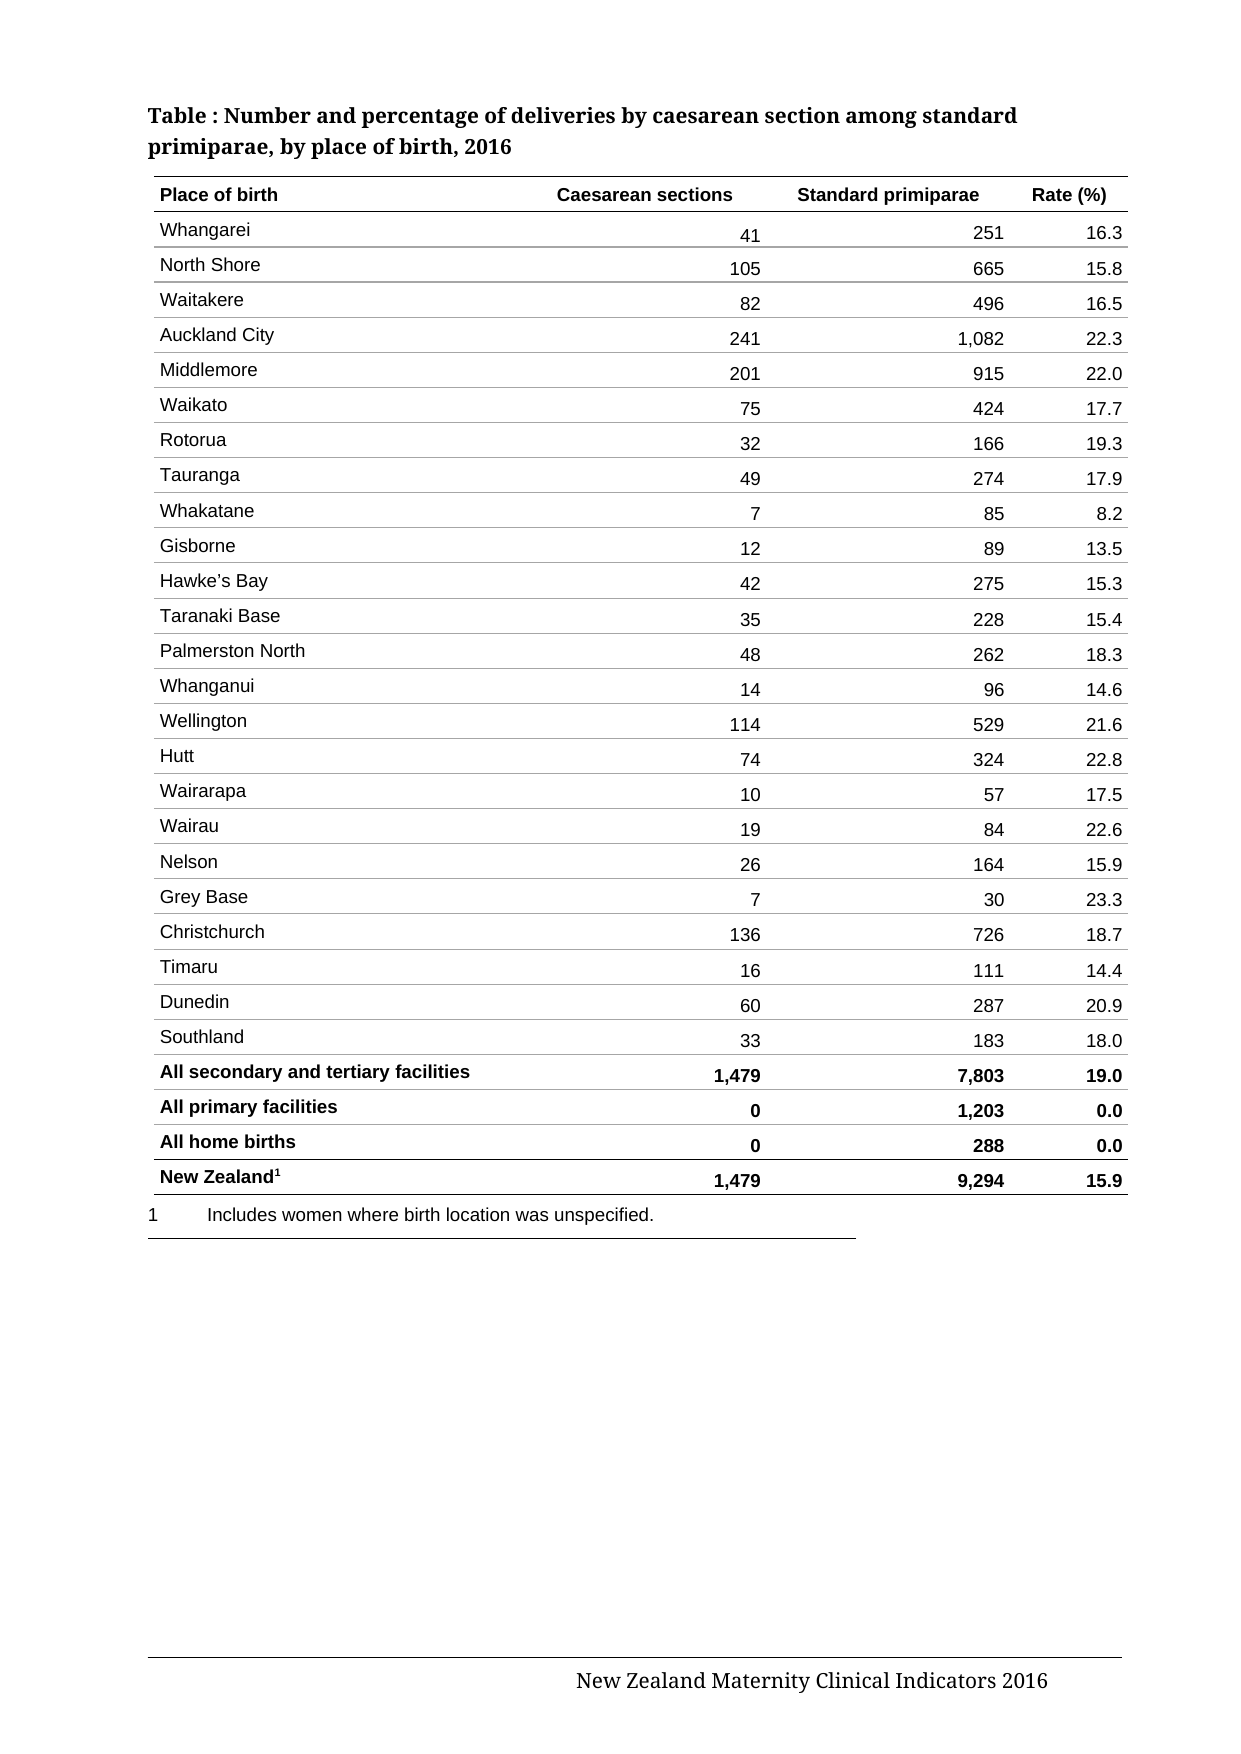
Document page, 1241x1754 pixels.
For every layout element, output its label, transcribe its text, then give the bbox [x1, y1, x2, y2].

table_cell 0.0 [1010, 1090, 1128, 1124]
table_cell 105 [523, 248, 766, 281]
table_cell 20.9 [1010, 985, 1128, 1019]
table_cell 82 [523, 283, 766, 317]
table_cell 274 [766, 458, 1010, 492]
table_cell 15.9 [1010, 844, 1128, 878]
table_cell 1,479 [523, 1160, 766, 1194]
table_cell All primary facilities [154, 1090, 523, 1124]
table_cell Timaru [154, 950, 523, 983]
table_cell 16.3 [1010, 212, 1128, 246]
table_cell 14 [523, 669, 766, 703]
table_cell Palmerston North [154, 634, 523, 668]
table_cell 17.7 [1010, 388, 1128, 422]
table_cell 21.6 [1010, 704, 1128, 738]
table_cell 1,203 [766, 1090, 1010, 1124]
table_cell 262 [766, 634, 1010, 668]
table_cell 726 [766, 914, 1010, 948]
table_cell 9,294 [766, 1160, 1010, 1194]
table_cell 496 [766, 283, 1010, 317]
table_cell 15.9 [1010, 1160, 1128, 1194]
table_cell 18.3 [1010, 634, 1128, 668]
table_cell 15.8 [1010, 248, 1128, 281]
table_cell 7 [523, 879, 766, 913]
table_cell All home births [154, 1125, 523, 1159]
table_cell 57 [766, 774, 1010, 808]
table_cell 60 [523, 985, 766, 1019]
table_cell 288 [766, 1125, 1010, 1159]
table_cell Auckland City [154, 318, 523, 352]
table_cell 49 [523, 458, 766, 492]
table_cell 665 [766, 248, 1010, 281]
table_cell 74 [523, 739, 766, 773]
table_cell Middlemore [154, 353, 523, 387]
table_cell 166 [766, 423, 1010, 457]
table_cell New Zealand1 [154, 1160, 523, 1194]
table_cell Waitakere [154, 283, 523, 317]
table_cell Whanganui [154, 669, 523, 703]
table_cell 30 [766, 879, 1010, 913]
table_cell 26 [523, 844, 766, 878]
table_cell 18.0 [1010, 1020, 1128, 1054]
table_cell 136 [523, 914, 766, 948]
table_cell 22.0 [1010, 353, 1128, 387]
table_cell 75 [523, 388, 766, 422]
table_cell 96 [766, 669, 1010, 703]
table_cell Whakatane [154, 493, 523, 527]
table_cell 22.6 [1010, 809, 1128, 843]
table_cell Wellington [154, 704, 523, 738]
table_cell Rotorua [154, 423, 523, 457]
table_cell Whangarei [154, 212, 523, 246]
table_cell 41 [523, 212, 766, 246]
table_cell 48 [523, 634, 766, 668]
table_cell 19.0 [1010, 1055, 1128, 1089]
table_cell 10 [523, 774, 766, 808]
table_cell North Shore [154, 248, 523, 281]
table_cell Dunedin [154, 985, 523, 1019]
table_cell Wairarapa [154, 774, 523, 808]
table_cell 164 [766, 844, 1010, 878]
table_cell 17.5 [1010, 774, 1128, 808]
table_cell 22.8 [1010, 739, 1128, 773]
table_cell Taranaki Base [154, 599, 523, 632]
table_cell 1,479 [523, 1055, 766, 1089]
table_cell Tauranga [154, 458, 523, 492]
table_cell 22.3 [1010, 318, 1128, 352]
table_cell 19.3 [1010, 423, 1128, 457]
table_cell 915 [766, 353, 1010, 387]
table_cell 8.2 [1010, 493, 1128, 527]
table_header Place of birth [154, 177, 523, 211]
table_cell 15.4 [1010, 599, 1128, 632]
table_cell 35 [523, 599, 766, 632]
table_cell Nelson [154, 844, 523, 878]
table_cell 0 [523, 1090, 766, 1124]
table_cell 19 [523, 809, 766, 843]
table_cell Southland [154, 1020, 523, 1054]
table_cell 85 [766, 493, 1010, 527]
table_cell 84 [766, 809, 1010, 843]
table_cell Grey Base [154, 879, 523, 913]
table_cell 14.6 [1010, 669, 1128, 703]
table_cell 33 [523, 1020, 766, 1054]
table_cell 17.9 [1010, 458, 1128, 492]
table_cell 7 [523, 493, 766, 527]
table_cell 14.4 [1010, 950, 1128, 983]
table_cell 0.0 [1010, 1125, 1128, 1159]
table_cell 183 [766, 1020, 1010, 1054]
table_cell Hawke’s Bay [154, 563, 523, 597]
text 1 Includes women where birth location was unspecified. [148, 1203, 856, 1238]
table_cell 241 [523, 318, 766, 352]
table_cell 1,082 [766, 318, 1010, 352]
table_cell 287 [766, 985, 1010, 1019]
table_cell 23.3 [1010, 879, 1128, 913]
table_cell Hutt [154, 739, 523, 773]
table_cell 529 [766, 704, 1010, 738]
table_cell 275 [766, 563, 1010, 597]
table_cell 251 [766, 212, 1010, 246]
table_cell 89 [766, 528, 1010, 562]
table_cell 16.5 [1010, 283, 1128, 317]
table_cell 18.7 [1010, 914, 1128, 948]
table_cell 7,803 [766, 1055, 1010, 1089]
table_cell Christchurch [154, 914, 523, 948]
table_cell Wairau [154, 809, 523, 843]
table_cell 424 [766, 388, 1010, 422]
table_cell 12 [523, 528, 766, 562]
table_header Standard primiparae [766, 177, 1010, 211]
table_cell 114 [523, 704, 766, 738]
table_cell 15.3 [1010, 563, 1128, 597]
table_cell Waikato [154, 388, 523, 422]
table_cell 228 [766, 599, 1010, 632]
table_cell 32 [523, 423, 766, 457]
table_header Caesarean sections [523, 177, 766, 211]
table_cell 13.5 [1010, 528, 1128, 562]
table_cell 201 [523, 353, 766, 387]
table_cell 324 [766, 739, 1010, 773]
table_header Rate (%) [1010, 177, 1128, 211]
table_cell Gisborne [154, 528, 523, 562]
table_cell 111 [766, 950, 1010, 983]
table_cell 42 [523, 563, 766, 597]
table_cell 0 [523, 1125, 766, 1159]
table_cell All secondary and tertiary facilities [154, 1055, 523, 1089]
table_cell 16 [523, 950, 766, 983]
